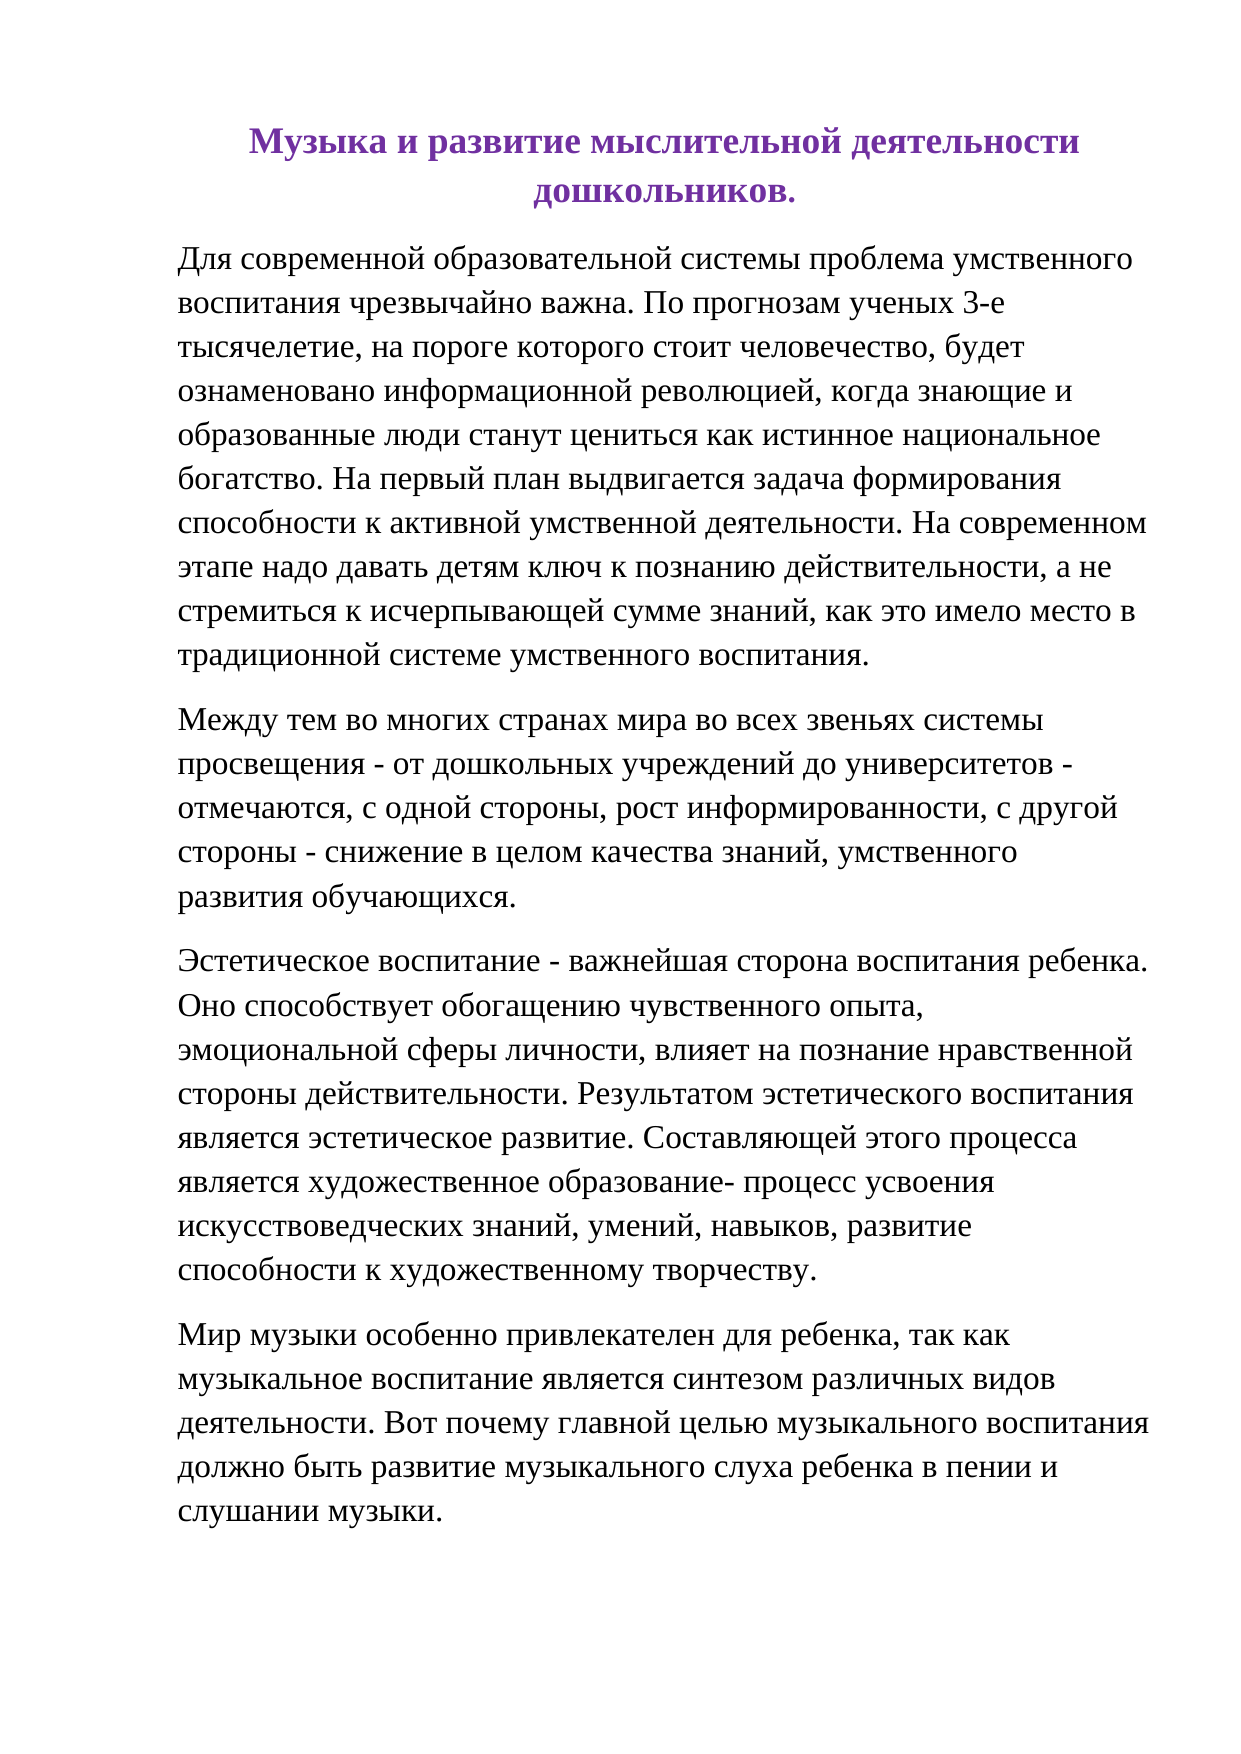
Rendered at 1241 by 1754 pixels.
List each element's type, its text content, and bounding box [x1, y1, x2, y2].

text Для современной образовательной системы проблема умственного воспитания чрезвычайно важна. По прогнозам ученых 3-е тысячелетие, на пороге которого стоит человечество, будет ознаменовано информационной революцией, когда знающие и образованные люди станут цениться как истинное национальное богатство. На первый план выдвигается задача формирования способности к активной умственной деятельности. На современном этапе надо давать детям ключ к познанию действительности, а не стремиться к исчерпывающей сумме знаний, как это имело место в традиционной системе умственного воспитания. [177, 238, 1152, 673]
text Между тем во многих странах мира во всех звеньях системы просвещения - от дошкольных учреждений до университетов - отмечаются, с одной стороны, рост информированности, с другой стороны - снижение в целом качества знаний, умственного развития обучающихся. [177, 699, 1152, 914]
text Эстетическое воспитание - важнейшая сторона воспитания ребенка. Оно способствует обогащению чувственного опыта, эмоциональной сферы личности, влияет на познание нравственной стороны действительности. Результатом эстетического воспитания является эстетическое развитие. Составляющей этого процесса является художественное образование- процесс усвоения искусствоведческих знаний, умений, навыков, развитие способности к художественному творчеству. [177, 941, 1152, 1287]
text Мир музыки особенно привлекателен для ребенка, так как музыкальное воспитание является синтезом различных видов деятельности. Вот почему главной целью музыкального воспитания должно быть развитие музыкального слуха ребенка в пении и слушании музыки. [177, 1314, 1152, 1529]
text Музыка и развитие мыслительной деятельности дошкольников. [177, 118, 1152, 211]
